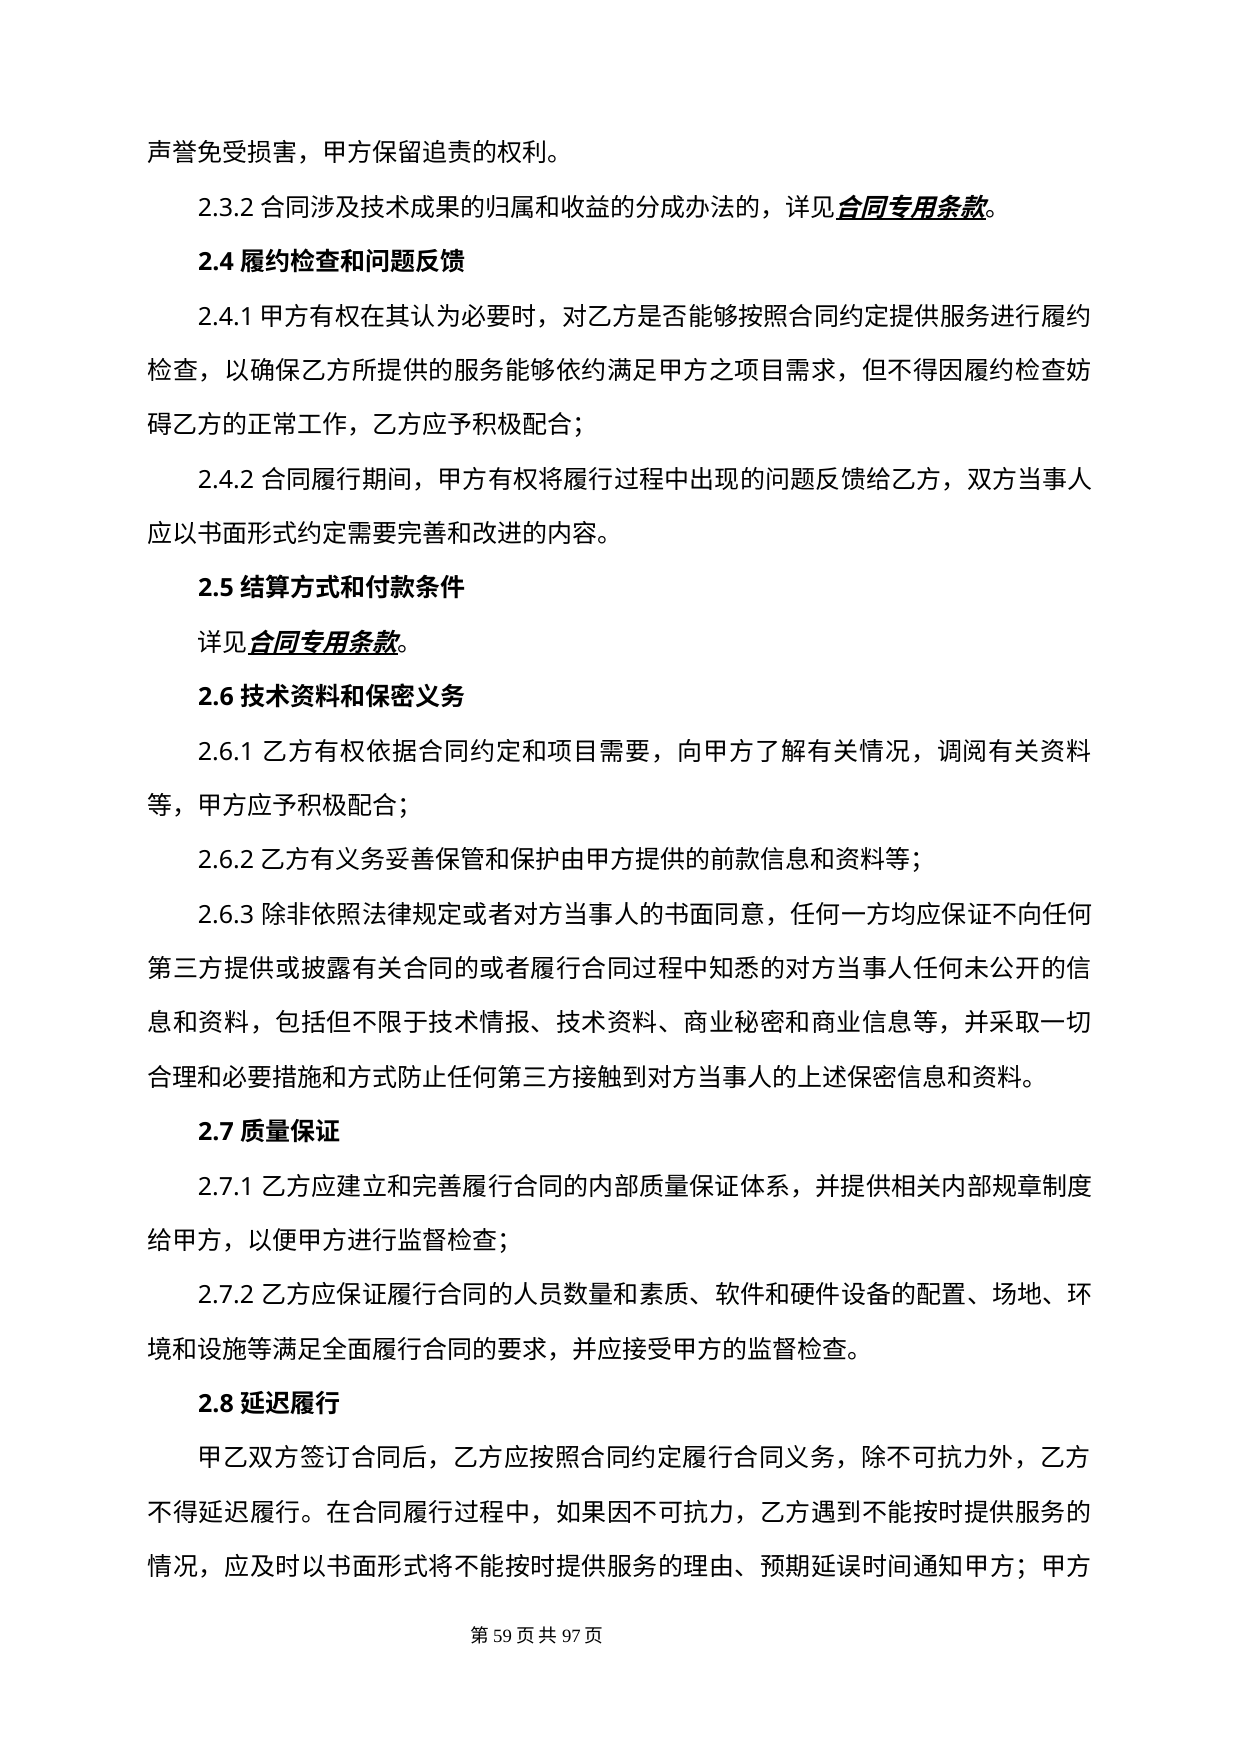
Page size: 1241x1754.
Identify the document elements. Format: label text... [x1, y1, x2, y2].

text 详见合同专用条款。 [148, 622, 1092, 658]
text 2.4.2 合同履行期间，甲方有权将履行过程中出现的问题反馈给乙方，双方当事人应以书面形式约定需要完善和改进的内容。 [148, 459, 1092, 550]
text 2.7.2 乙方应保证履行合同的人员数量和素质、软件和硬件设备的配置、场地、环境和设施等满足全面履行合同的要求，并应接受甲方的监督检查。 [148, 1275, 1092, 1365]
text 2.6.1 乙方有权依据合同约定和项目需要，向甲方了解有关情况，调阅有关资料等，甲方应予积极配合； [148, 731, 1092, 822]
text 2.3.2 合同涉及技术成果的归属和收益的分成办法的，详见合同专用条款。 [148, 187, 1092, 223]
text 2.6 技术资料和保密义务 [148, 677, 1092, 713]
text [148, 133, 1092, 169]
text 2.7.1 乙方应建立和完善履行合同的内部质量保证体系，并提供相关内部规章制度给甲方，以便甲方进行监督检查； [148, 1166, 1092, 1257]
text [148, 1438, 1092, 1583]
text 2.4 履约检查和问题反馈 [148, 242, 1092, 278]
text 2.7 质量保证 [148, 1112, 1092, 1148]
text 2.6.2 乙方有义务妥善保管和保护由甲方提供的前款信息和资料等； [148, 840, 1092, 876]
text 2.4.1甲方有权在其认为必要时，对乙方是否能够按照合同约定提供服务进行履约检查，以确保乙方所提供的服务能够依约满足甲方之项目需求，但不得因履约检查妨碍乙方的正常工作，乙方应予积极配合； [148, 296, 1092, 441]
text 2.5 结算方式和付款条件 [148, 568, 1092, 604]
text 2.6.3 除非依照法律规定或者对方当事人的书面同意，任何一方均应保证不向任何第三方提供或披露有关合同的或者履行合同过程中知悉的对方当事人任何未公开的信息和资料，包括但不限于技术情报、技术资料、商业秘密和商业信息等，并采取一切合理和必要措施和方式防止任何第三方接触到对方当事人的上述保密信息和资料。 [148, 894, 1092, 1093]
text 2.8 延迟履行 [148, 1383, 1092, 1420]
